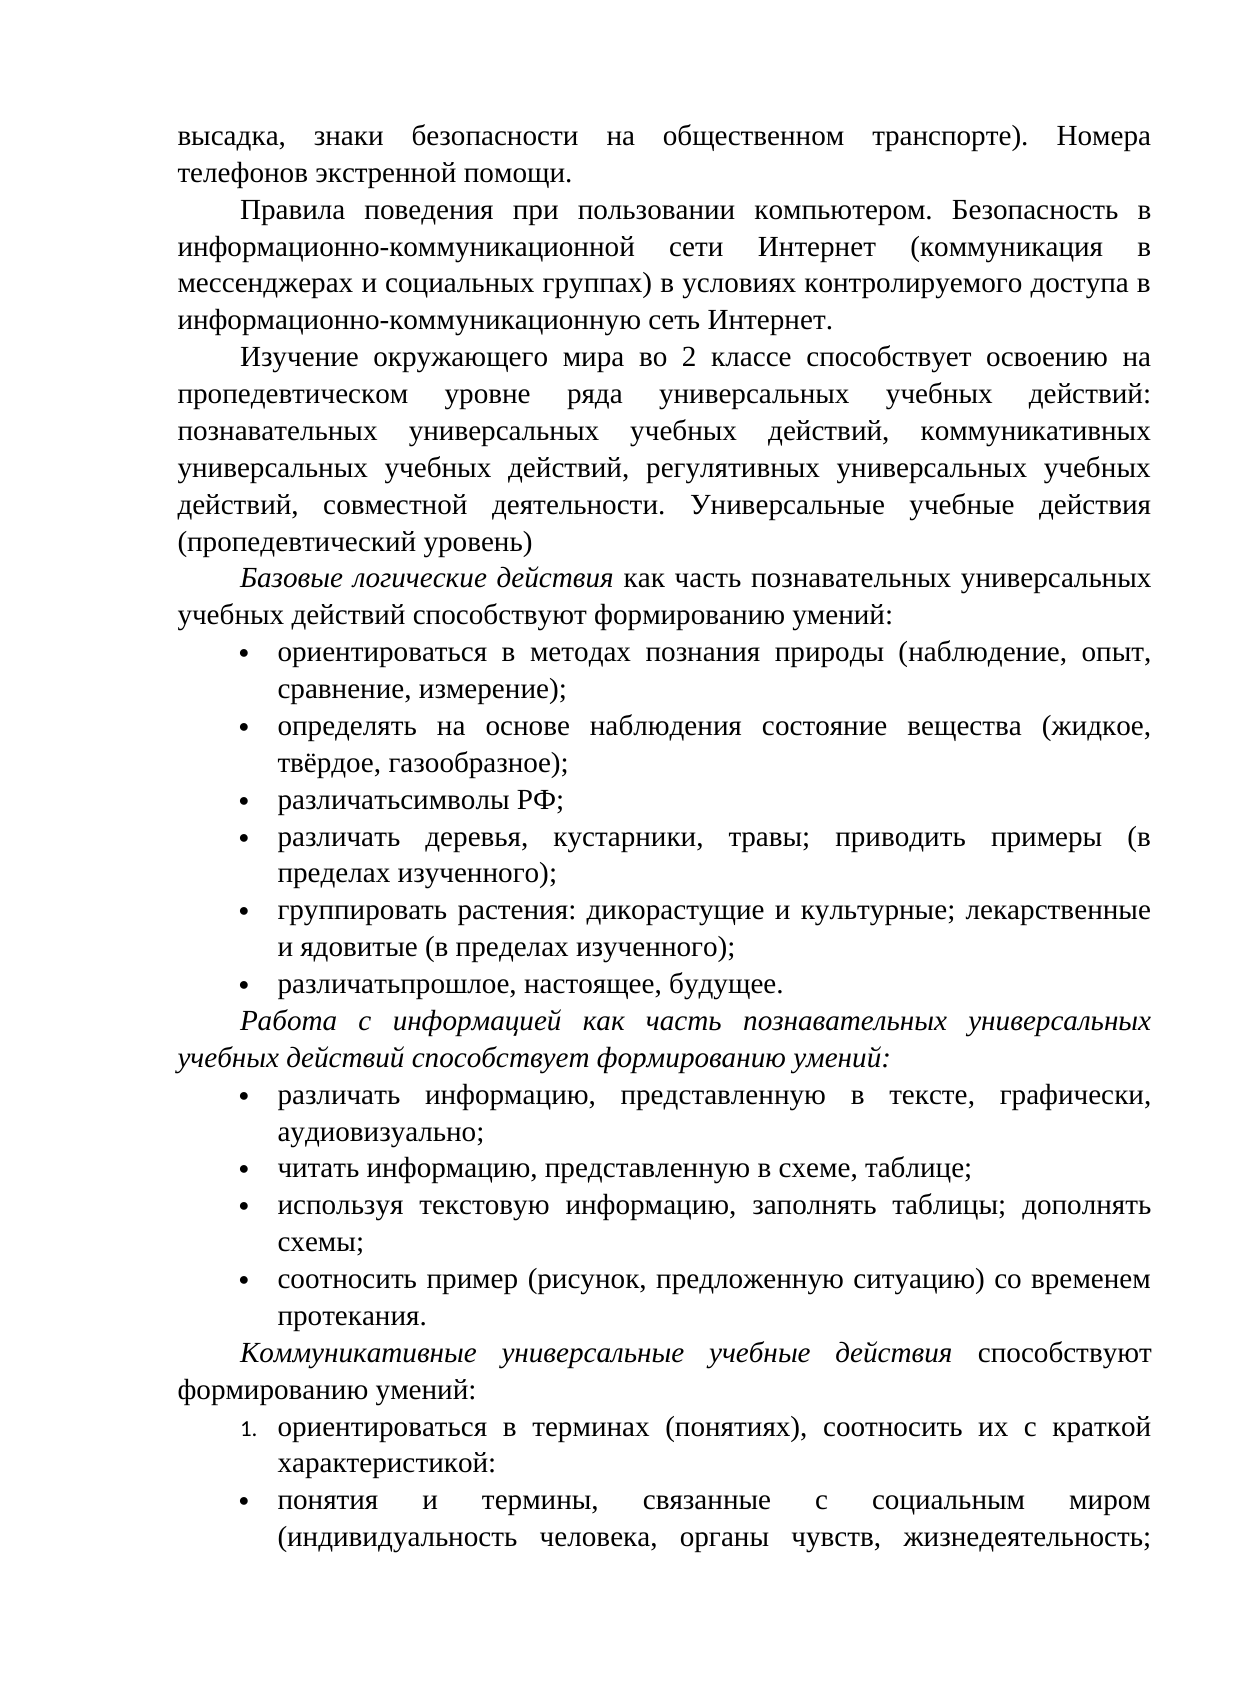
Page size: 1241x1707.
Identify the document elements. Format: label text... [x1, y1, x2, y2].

list соотносить пример (рисунок, предложенную ситуацию) со временем протекания. [240, 1261, 1152, 1332]
list различатьсимволы РФ; [240, 782, 1152, 815]
list различать информацию, представленную в тексте, графически, аудиовизуально; [240, 1077, 1152, 1147]
list ориентироваться в методах познания природы (наблюдение, опыт, сравнение, измерение); [240, 634, 1152, 705]
text Работа с информацией как часть познавательных универсальных учебных действий способствует формированию умений: [177, 1003, 1152, 1073]
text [177, 118, 1152, 188]
list ориентироваться в терминах (понятиях), соотносить их с краткой характеристикой: [240, 1409, 1152, 1479]
list группировать растения: дикорастущие и культурные; лекарственные и ядовитые (в пределах изученного); [240, 892, 1152, 963]
list различать деревья, кустарники, травы; приводить примеры (в пределах изученного); [240, 819, 1152, 889]
text Изучение окружающего мира во 2 классе способствует освоению на пропедевтическом уровне ряда универсальных учебных действий: познавательных универсальных учебных действий, коммуникативных универсальных учебных действий, регулятивных универсальных учебных действий, совместной деятельности. Универсальные учебные действия (пропедевтический уровень) [177, 339, 1152, 557]
text Базовые логические действия как часть познавательных универсальных учебных действий способствуют формированию умений: [177, 561, 1152, 631]
text Правила поведения при пользовании компьютером. Безопасность в информационно-коммуникационной сети Интернет (коммуникация в мессенджерах и социальных группах) в условиях контролируемого доступа в информационно-коммуникационную сеть Интернет. [177, 192, 1152, 336]
list используя текстовую информацию, заполнять таблицы; дополнять схемы; [240, 1187, 1152, 1258]
list различатьпрошлое, настоящее, будущее. [240, 966, 1152, 1000]
list определять на основе наблюдения состояние вещества (жидкое, твёрдое, газообразное); [240, 708, 1152, 778]
list читать информацию, представленную в схеме, таблице; [240, 1151, 1152, 1184]
text Коммуникативные универсальные учебные действия способствуют формированию умений: [177, 1335, 1152, 1405]
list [240, 1482, 1152, 1553]
